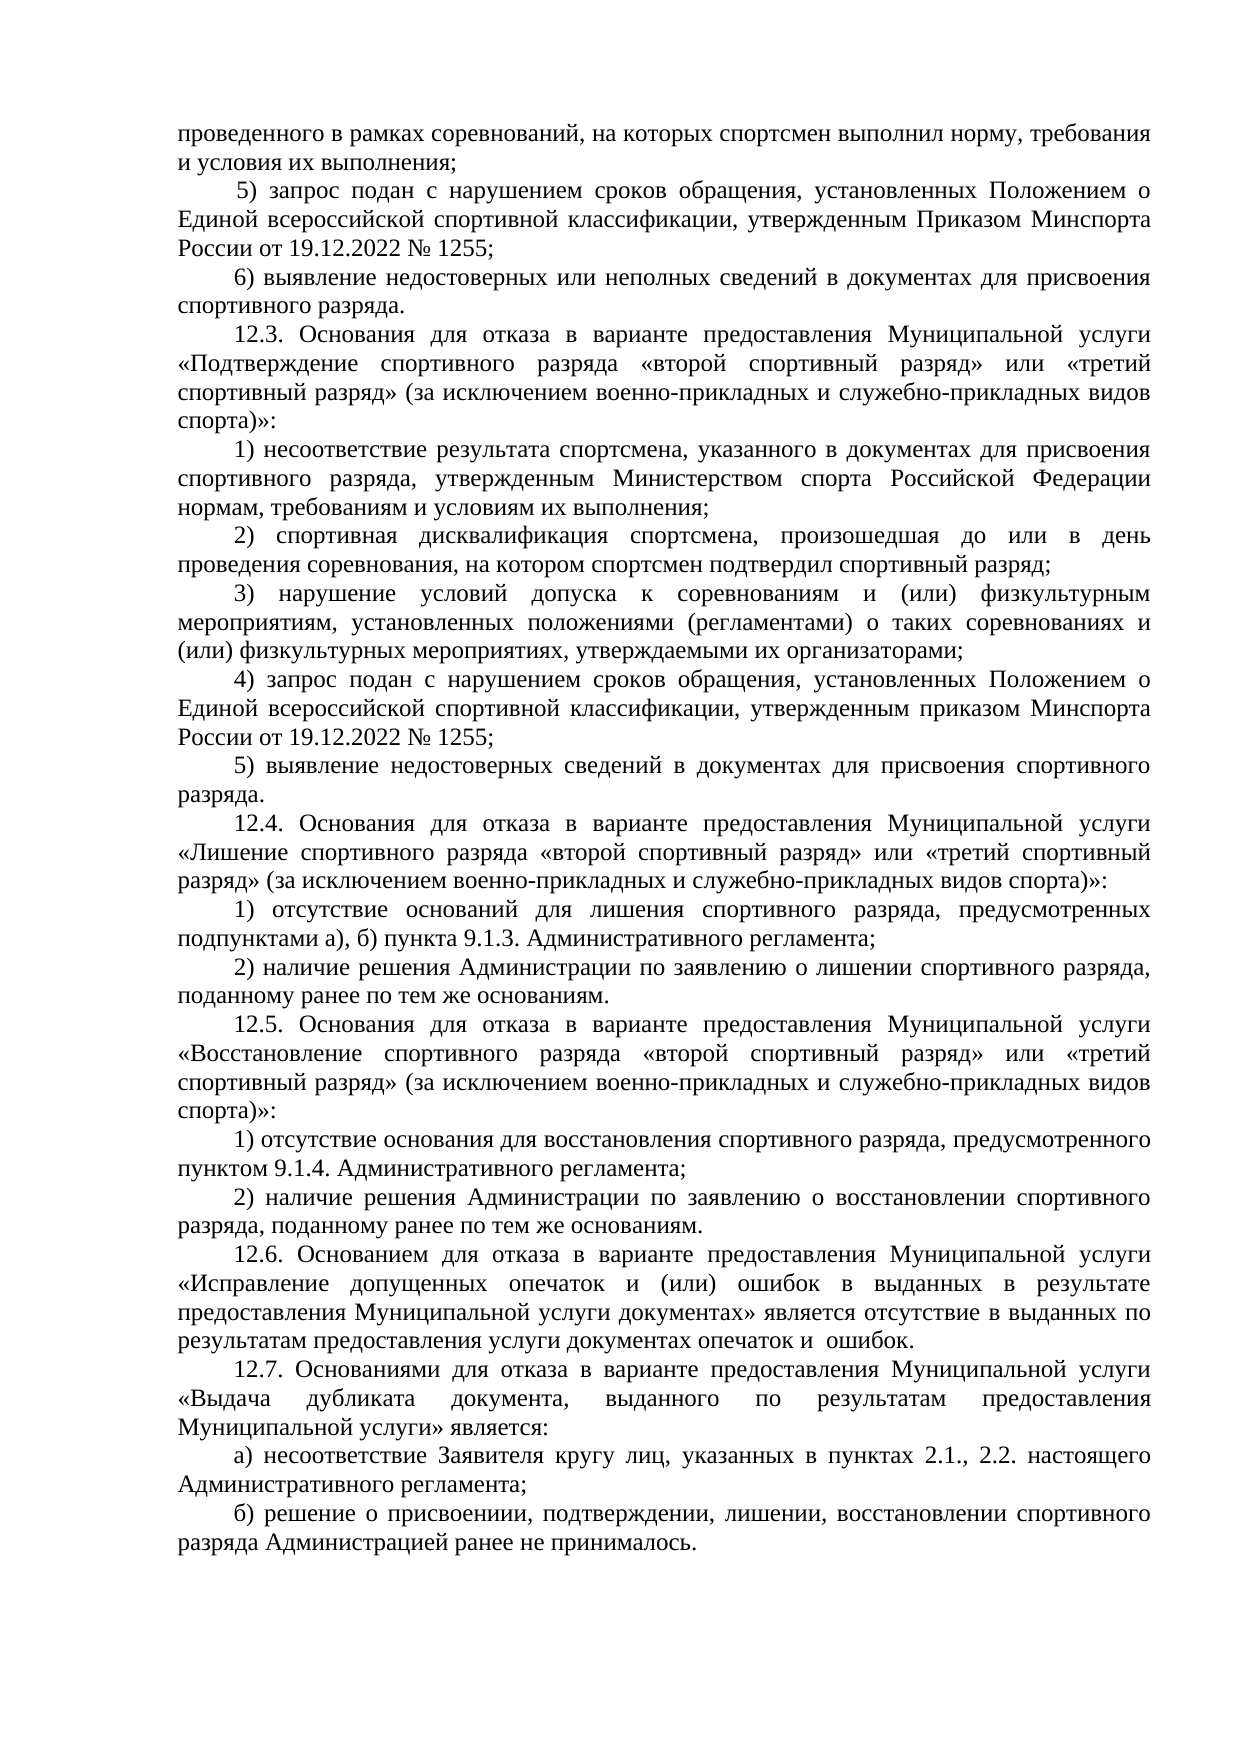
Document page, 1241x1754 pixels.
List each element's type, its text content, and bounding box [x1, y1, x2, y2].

text 5) выявление недостоверных сведений в документах для присвоения спортивного разряда. [177, 751, 1152, 808]
text 2) наличие решения Администрации по заявлению о лишении спортивного разряда, поданному ранее по тем же основаниям. [177, 952, 1152, 1009]
text 4) запрос подан с нарушением сроков обращения, установленных Положением о Единой всероссийской спортивной классификации, утвержденным приказом Минспорта России от 19.12.2022 № 1255; [177, 664, 1152, 751]
text 2) спортивная дисквалификация спортсмена, произошедшая до или в день проведения соревнования, на котором спортсмен подтвердил спортивный разряд; [177, 521, 1152, 578]
text 6) выявление недостоверных или неполных сведений в документах для присвоения спортивного разряда. [177, 262, 1152, 319]
text 12.3. Основания для отказа в варианте предоставления Муниципальной услуги «Подтверждение спортивного разряда «второй спортивный разряд» или «третий спортивный разряд» (за исключением военно-прикладных и служебно-прикладных видов спорта)»: [177, 319, 1152, 434]
text 12.6. Основанием для отказа в варианте предоставления Муниципальной услуги «Исправление допущенных опечаток и (или) ошибок в выданных в результате предоставления Муниципальной услуги документах» является отсутствие в выданных по результатам предоставления услуги документах опечаток и ошибок. [177, 1239, 1152, 1354]
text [177, 118, 1152, 176]
text 5) запрос подан с нарушением сроков обращения, установленных Положением о Единой всероссийской спортивной классификации, утвержденным Приказом Минспорта России от 19.12.2022 № 1255; [177, 176, 1152, 262]
text 1) отсутствие оснований для лишения спортивного разряда, предусмотренных подпунктами а), б) пункта 9.1.3. Административного регламента; [177, 894, 1152, 952]
text 2) наличие решения Администрации по заявлению о восстановлении спортивного разряда, поданному ранее по тем же основаниям. [177, 1182, 1152, 1239]
text 3) нарушение условий допуска к соревнованиям и (или) физкультурным мероприятиям, установленных положениями (регламентами) о таких соревнованиях и (или) физкультурных мероприятиях, утверждаемыми их организаторами; [177, 578, 1152, 664]
text 12.4. Основания для отказа в варианте предоставления Муниципальной услуги «Лишение спортивного разряда «второй спортивный разряд» или «третий спортивный разряд» (за исключением военно-прикладных и служебно-прикладных видов спорта)»: [177, 808, 1152, 894]
text 1) отсутствие основания для восстановления спортивного разряда, предусмотренного пунктом 9.1.4. Административного регламента; [177, 1124, 1152, 1182]
text а) несоответствие Заявителя кругу лиц, указанных в пунктах 2.1., 2.2. настоящего Административного регламента; [177, 1441, 1152, 1498]
text 12.7. Основаниями для отказа в варианте предоставления Муниципальной услуги «Выдача дубликата документа, выданного по результатам предоставления Муниципальной услуги» является: [177, 1354, 1152, 1441]
text 12.5. Основания для отказа в варианте предоставления Муниципальной услуги «Восстановление спортивного разряда «второй спортивный разряд» или «третий спортивный разряд» (за исключением военно-прикладных и служебно-прикладных видов спорта)»: [177, 1009, 1152, 1124]
text б) решение о присвоениии, подтверждении, лишении, восстановлении спортивного разряда Администрацией ранее не принималось. [177, 1498, 1152, 1556]
